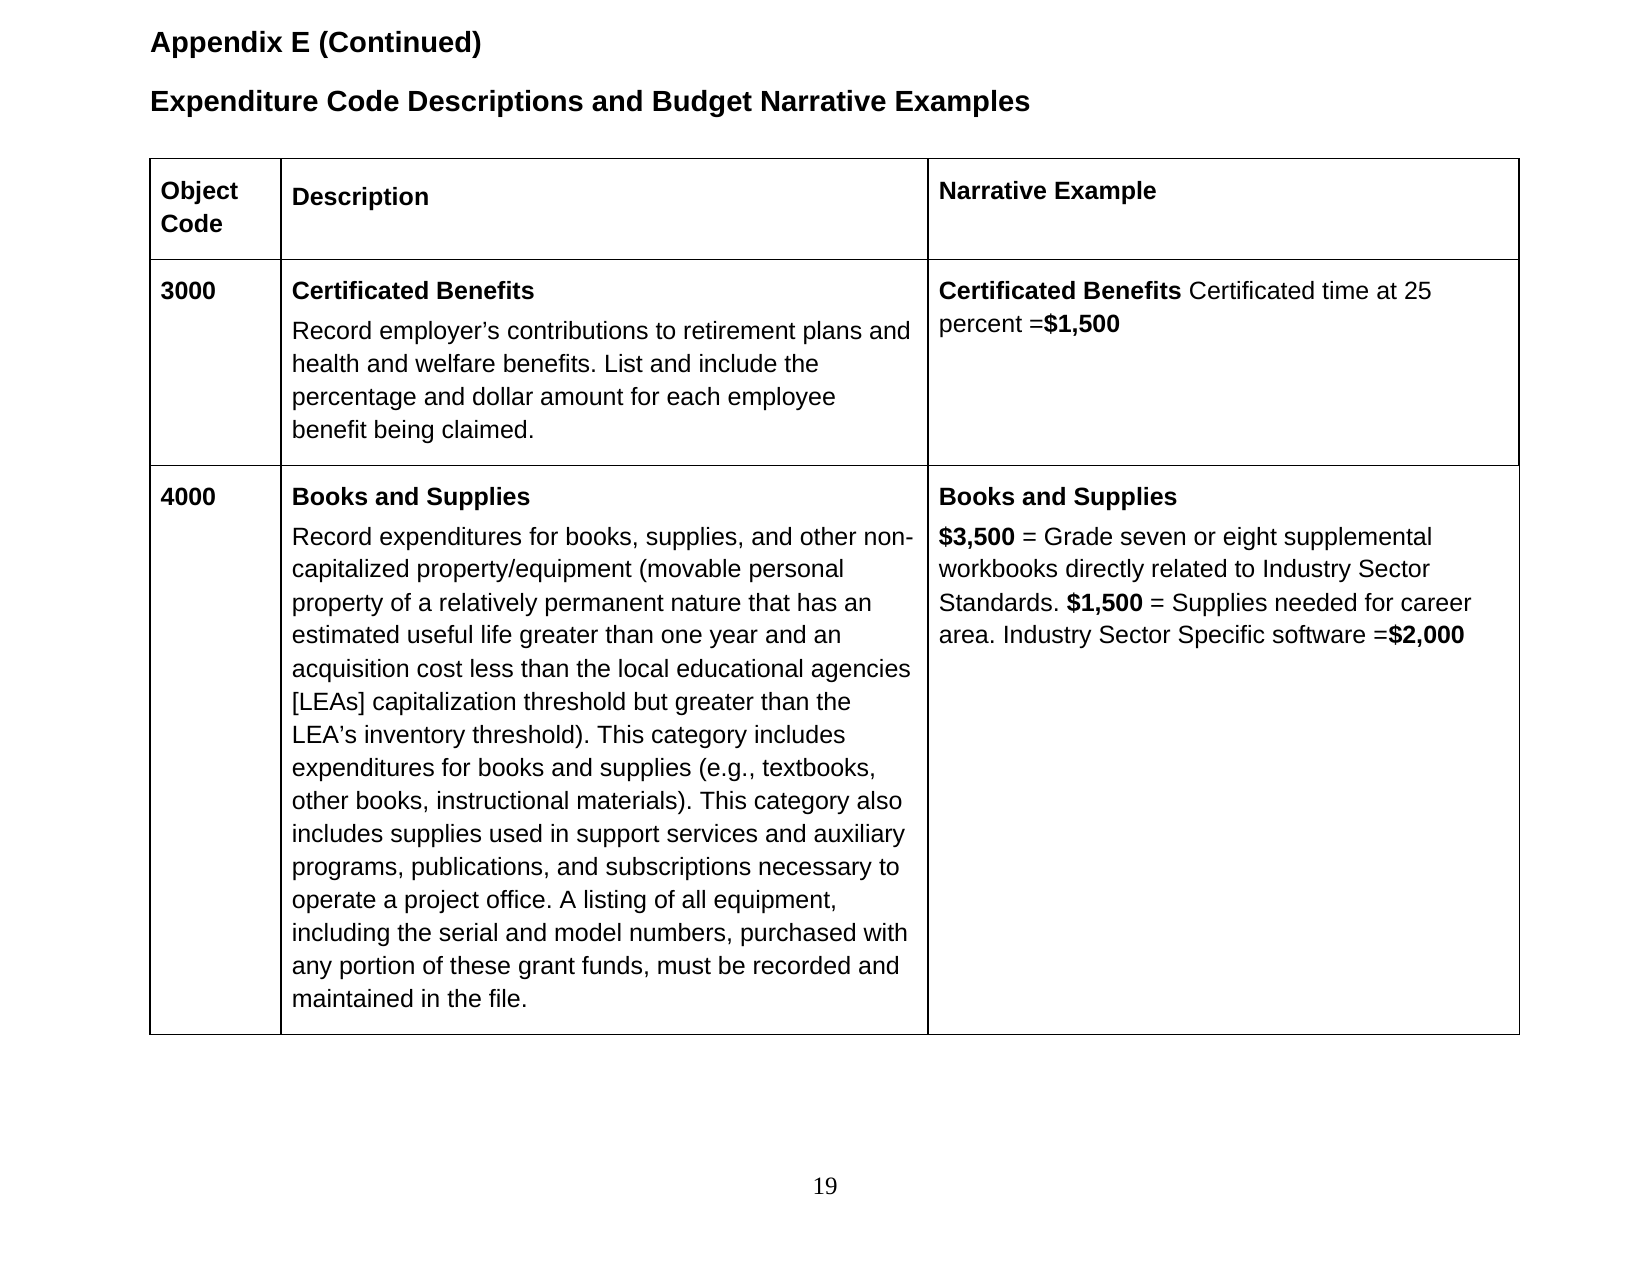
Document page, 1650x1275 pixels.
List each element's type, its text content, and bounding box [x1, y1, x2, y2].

table_cell Certificated Benefits Certificated time at 25 percent =$1,500 [929, 260, 1518, 464]
table_cell Certificated Benefits Record employer’s contributions to retirement plans and health and welfare benefits. List and include the percentage and dollar amount for each employee benefit being claimed. [282, 260, 927, 464]
table_cell Books and Supplies $3,500 = Grade seven or eight supplemental workbooks directly related to Industry Sector Standards. $1,500 = Supplies needed for career area. Industry Sector Specific software =$2,000 [929, 466, 1519, 1033]
table_header Object Code [151, 159, 280, 259]
table_header Description [282, 159, 927, 259]
table_cell Books and Supplies Record expenditures for books, supplies, and other non-capitalized property/equipment (movable personal property of a relatively permanent nature that has an estimated useful life greater than one year and an acquisition cost less than the local educational agencies [LEAs] capitalization threshold but greater than the LEA’s inventory threshold). This category includes expenditures for books and supplies (e.g., textbooks, other books, instructional materials). This category also includes supplies used in support services and auxiliary programs, publications, and subscriptions necessary to operate a project office. A listing of all equipment, including the serial and model numbers, purchased with any portion of these grant funds, must be recorded and maintained in the file. [282, 466, 927, 1033]
table_cell 4000 [151, 466, 280, 1033]
table_cell 3000 [151, 260, 280, 464]
table_header Narrative Example [929, 159, 1518, 259]
